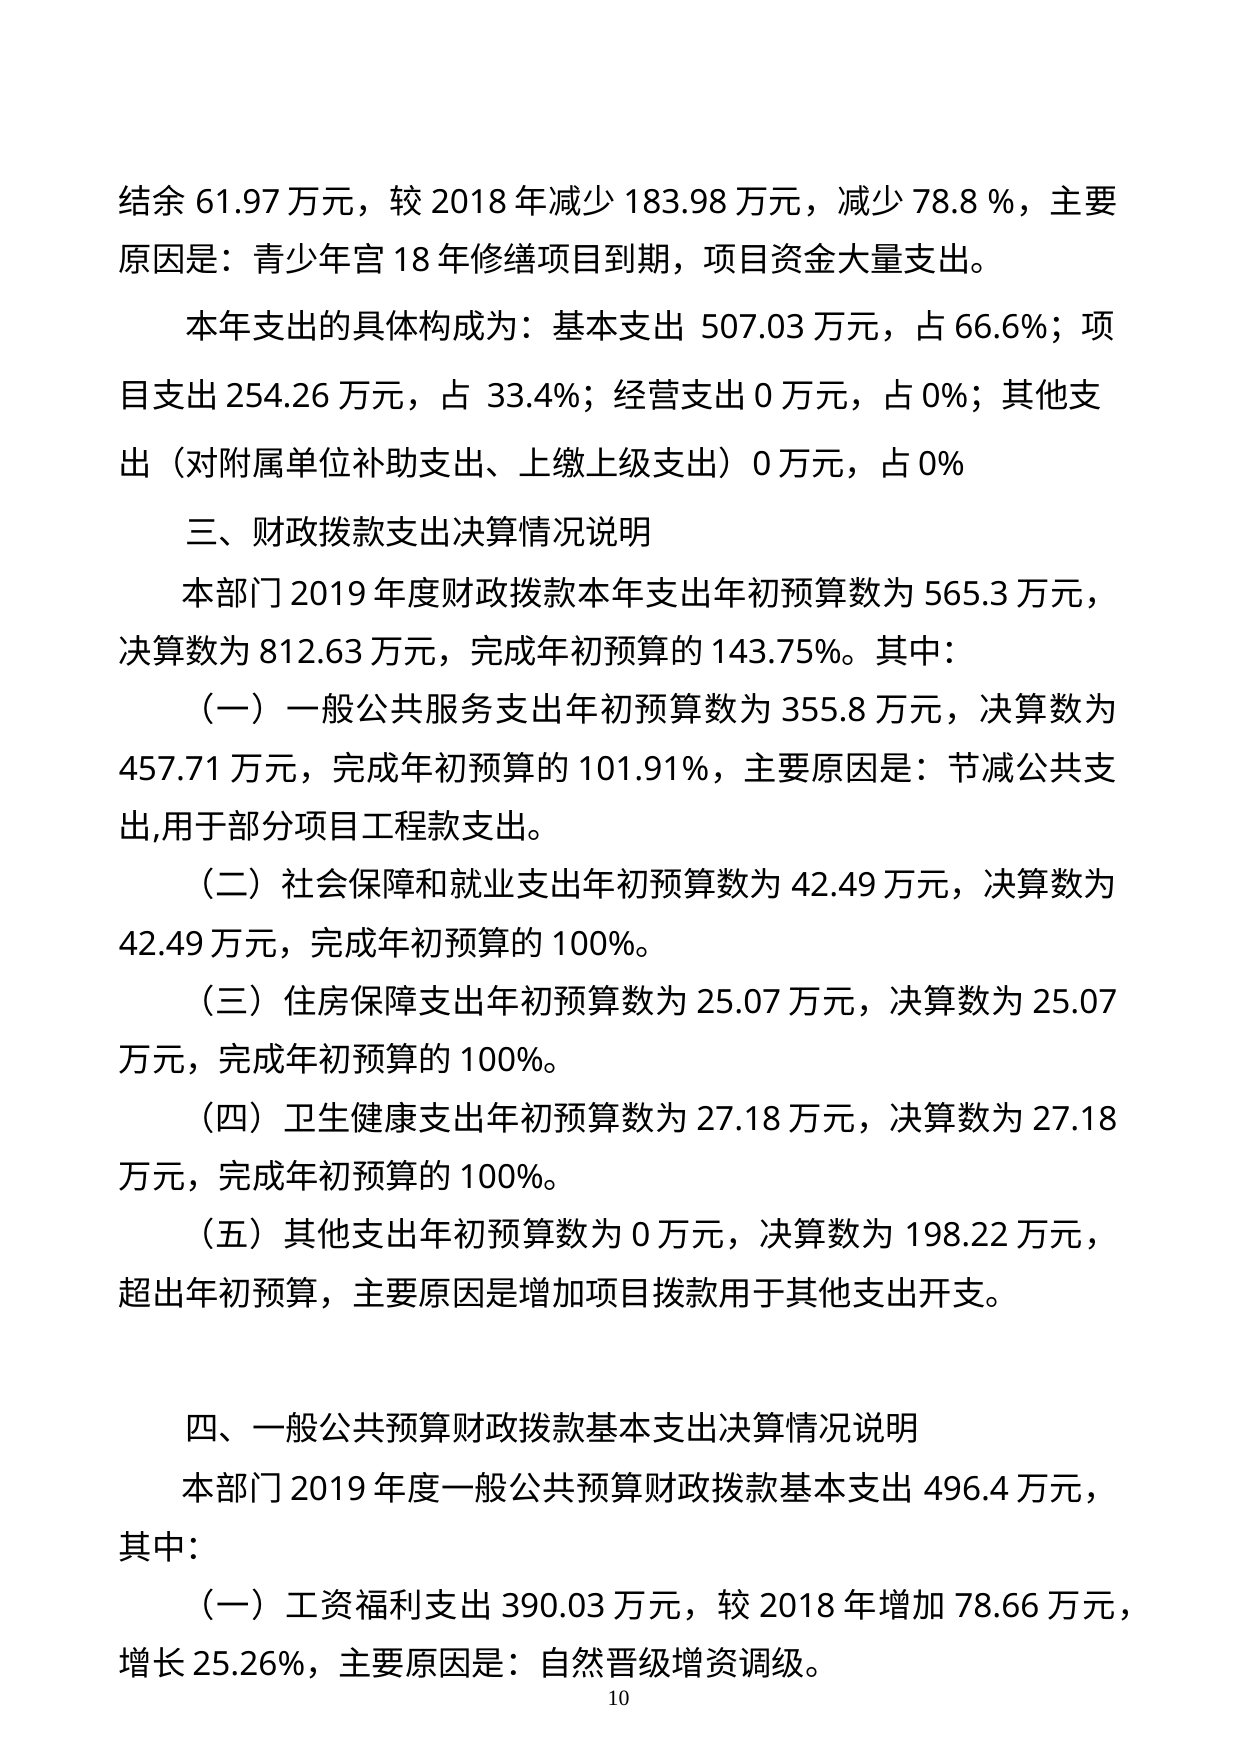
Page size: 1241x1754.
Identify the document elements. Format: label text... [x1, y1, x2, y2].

text （一）工资福利支出390.03万元，较2018年增加78.66万元，增长25.26%，主要原因是：自然晋级增资调级。 [119, 1571, 1117, 1687]
text 四、一般公共预算财政拨款基本支出决算情况说明 [119, 1385, 1117, 1454]
text 三、财政拨款支出决算情况说明 [119, 489, 1117, 558]
text 本年支出的具体构成为：基本支出 507.03 万元，占 66.6%；项目支出254.26 万元，占 33.4%；经营支出0 万元，占0%；其他支出（对附属单位补助支出、上缴上级支出）0万元，占0% [119, 283, 1117, 489]
text （五）其他支出年初预算数为0万元，决算数为 198.22万元，超出年初预算，主要原因是增加项目拨款用于其他支出开支。 [119, 1200, 1117, 1317]
text 本部门2019年度财政拨款本年支出年初预算数为565.3万元，决算数为812.63万元，完成年初预算的143.75%。其中： [119, 558, 1117, 675]
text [119, 167, 1117, 283]
text （四）卫生健康支出年初预算数为27.18万元，决算数为27.18万元，完成年初预算的100%。 [119, 1083, 1117, 1200]
text （二）社会保障和就业支出年初预算数为42.49万元，决算数为42.49万元，完成年初预算的100%。 [119, 850, 1117, 967]
text 本部门2019年度一般公共预算财政拨款基本支出 496.4万元，其中： [119, 1454, 1117, 1571]
text （三）住房保障支出年初预算数为25.07万元，决算数为25.07万元，完成年初预算的100%。 [119, 967, 1117, 1083]
text （一）一般公共服务支出年初预算数为355.8万元，决算数为457.71万元，完成年初预算的101.91%，主要原因是：节减公共支出,用于部分项目工程款支出。 [119, 675, 1117, 850]
